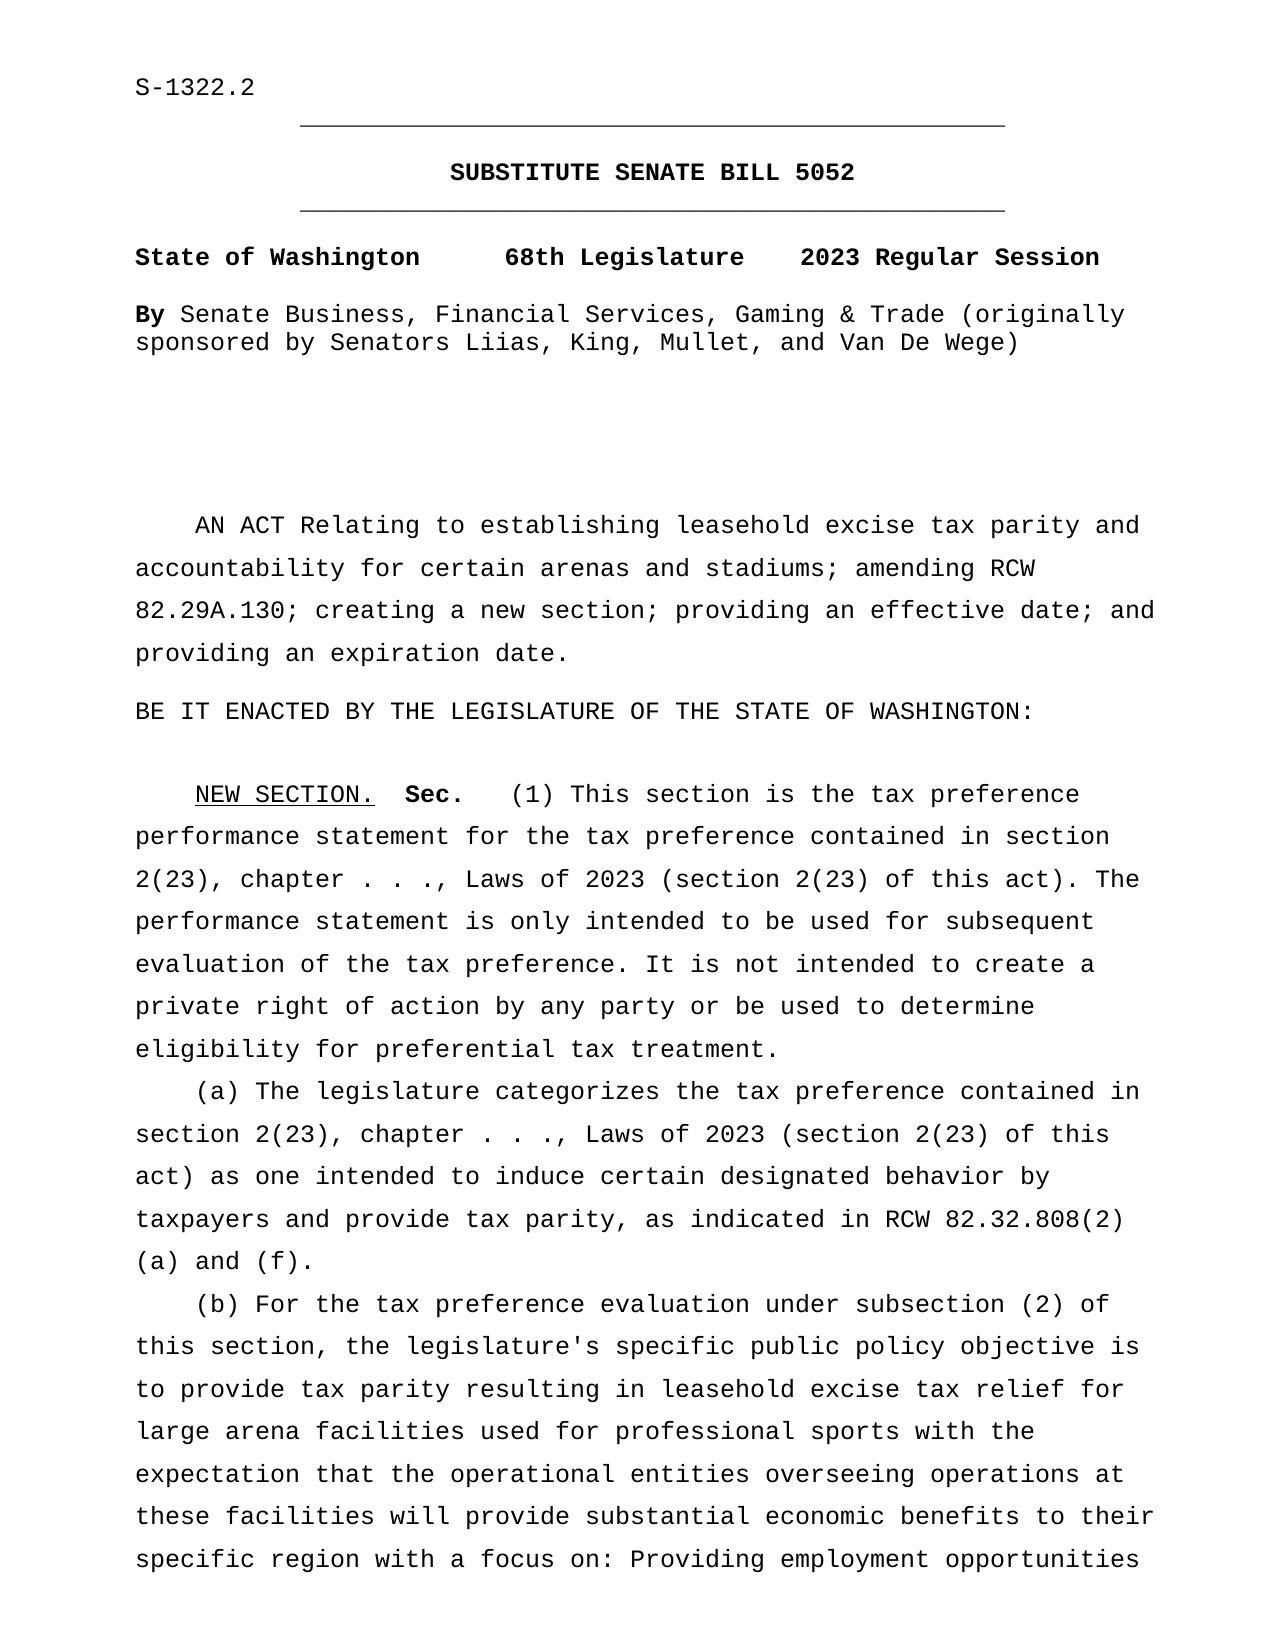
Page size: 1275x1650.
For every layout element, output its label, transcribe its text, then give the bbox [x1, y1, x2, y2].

text BE IT ENACTED BY THE LEGISLATURE OF THE STATE OF WASHINGTON: [135, 698, 1170, 727]
text S-1322.2 [135, 75, 1170, 103]
text _______________________________________________ [135, 188, 1170, 217]
text By Senate Business, Financial Services, Gaming & Trade (originally sponsored by Senators Liias, King, Mullet, and Van De Wege) [135, 302, 1170, 358]
text AN ACT Relating to establishing leasehold excise tax parity and accountability for certain arenas and stadiums; amending RCW 82.29A.130; creating a new section; providing an effective date; and providing an expiration date. [135, 500, 1170, 670]
text SUBSTITUTE SENATE BILL 5052 [135, 160, 1170, 188]
text (a) The legislature categorizes the tax preference contained in section 2(23), chapter . . ., Laws of 2023 (section 2(23) of this act) as one intended to induce certain designated behavior by taxpayers and provide tax parity, as indicated in RCW 82.32.808(2) (a) and (f). [135, 1066, 1170, 1278]
text State of Washington 68th Legislature 2023 Regular Session [135, 245, 1170, 273]
text _______________________________________________ [135, 103, 1170, 132]
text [135, 1278, 1170, 1576]
text NEW SECTION. Sec. (1) This section is the tax preference performance statement for the tax preference contained in section 2(23), chapter . . ., Laws of 2023 (section 2(23) of this act). The performance statement is only intended to be used for subsequent evaluation of the tax preference. It is not intended to create a private right of action by any party or be used to determine eligibility for preferential tax treatment. [135, 768, 1170, 1066]
